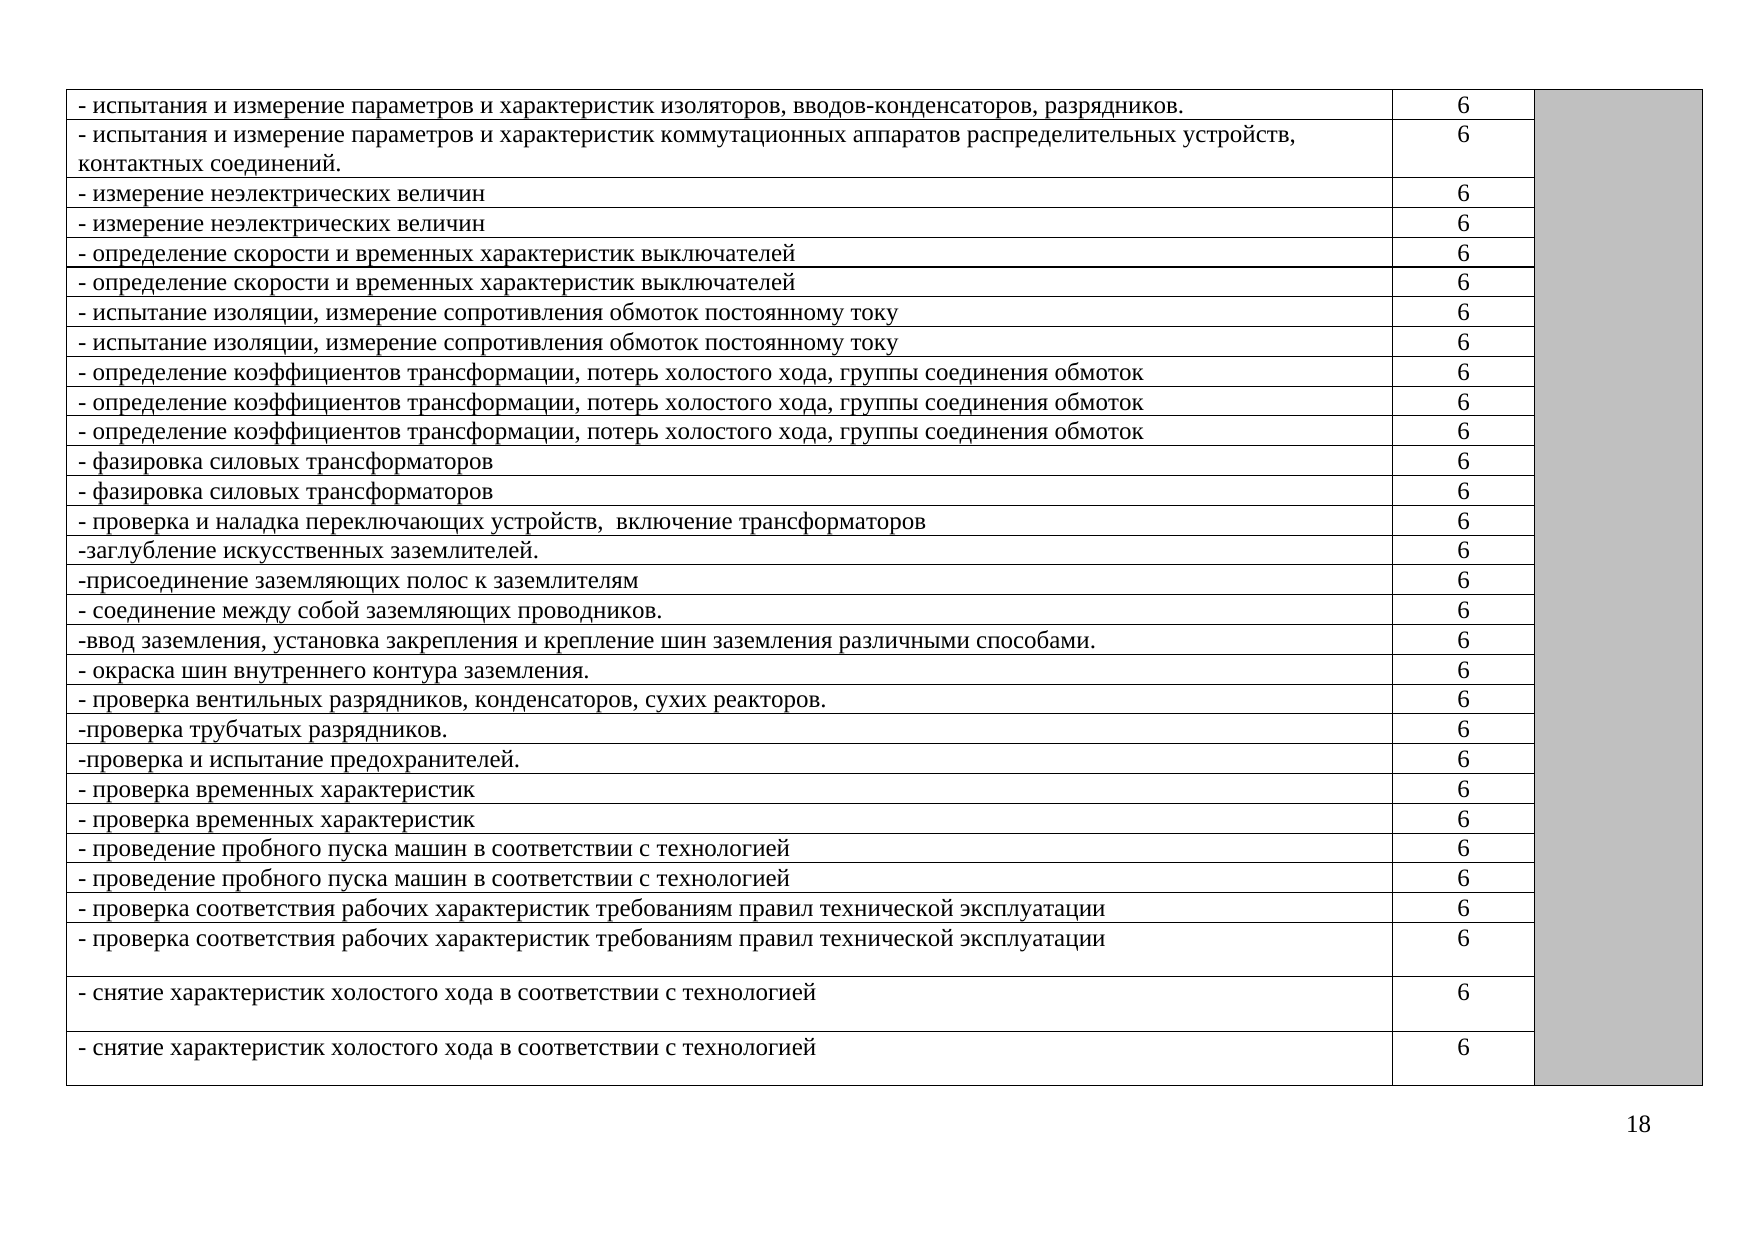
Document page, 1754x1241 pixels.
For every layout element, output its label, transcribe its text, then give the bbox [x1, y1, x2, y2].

table_cell 6 [1393, 625, 1534, 654]
table_cell 6 [1393, 977, 1534, 1031]
table_cell 6 [1393, 1032, 1534, 1085]
table_cell 6 [1393, 923, 1534, 976]
table_cell - фазировка силовых трансформаторов [67, 476, 1392, 505]
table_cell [67, 90, 1392, 118]
table_cell 6 [1393, 178, 1534, 207]
table_cell 6 [1393, 297, 1534, 326]
table_cell 6 [1393, 208, 1534, 237]
table_cell -проверка трубчатых разрядников. [67, 714, 1392, 743]
table_cell -присоединение заземляющих полос к заземлителям [67, 565, 1392, 594]
table_cell 6 [1393, 506, 1534, 534]
table_cell 6 [1393, 120, 1534, 177]
table_cell 6 [1393, 476, 1534, 505]
table_cell - проверка соответствия рабочих характеристик требованиям правил технической эксплуатации [67, 893, 1392, 922]
table_cell 6 [1393, 268, 1534, 296]
table_cell - проведение пробного пуска машин в соответствии с технологией [67, 863, 1392, 892]
table_cell - снятие характеристик холостого хода в соответствии с технологией [67, 977, 1392, 1031]
table_cell - измерение неэлектрических величин [67, 208, 1392, 237]
table_cell -заглубление искусственных заземлителей. [67, 536, 1392, 564]
table_cell - определение скорости и временных характеристик выключателей [67, 238, 1392, 266]
table_cell 6 [1393, 804, 1534, 832]
table_cell - соединение между собой заземляющих проводников. [67, 595, 1392, 624]
table_cell 6 [1393, 565, 1534, 594]
table_cell 6 [1393, 387, 1534, 415]
table_cell - проверка и наладка переключающих устройств, включение трансформаторов [67, 506, 1392, 534]
table_cell 6 [1393, 238, 1534, 266]
table_cell - окраска шин внутреннего контура заземления. [67, 655, 1392, 683]
table_cell -ввод заземления, установка закрепления и крепление шин заземления различными способами. [67, 625, 1392, 654]
table_cell - фазировка силовых трансформаторов [67, 446, 1392, 475]
table_cell - измерение неэлектрических величин [67, 178, 1392, 207]
table_cell 6 [1393, 416, 1534, 445]
table_cell - определение коэффициентов трансформации, потерь холостого хода, группы соединения обмоток [67, 357, 1392, 386]
table_cell 6 [1393, 655, 1534, 683]
table_cell -проверка и испытание предохранителей. [67, 744, 1392, 773]
table_cell - определение скорости и временных характеристик выключателей [67, 268, 1392, 296]
table_cell 6 [1393, 536, 1534, 564]
table_cell - проверка соответствия рабочих характеристик требованиям правил технической эксплуатации [67, 923, 1392, 976]
table_cell - испытание изоляции, измерение сопротивления обмоток постоянному току [67, 297, 1392, 326]
table_cell 6 [1393, 834, 1534, 862]
table_cell - испытания и измерение параметров и характеристик коммутационных аппаратов распределительных устройств, контактных соединений. [67, 120, 1392, 177]
table_cell 6 [1393, 685, 1534, 713]
table_cell 6 [1393, 863, 1534, 892]
table_cell - проверка вентильных разрядников, конденсаторов, сухих реакторов. [67, 685, 1392, 713]
table_cell - испытание изоляции, измерение сопротивления обмоток постоянному току [67, 327, 1392, 356]
table_cell - определение коэффициентов трансформации, потерь холостого хода, группы соединения обмоток [67, 416, 1392, 445]
table_cell 6 [1393, 744, 1534, 773]
table_cell 6 [1393, 714, 1534, 743]
table_cell - определение коэффициентов трансформации, потерь холостого хода, группы соединения обмоток [67, 387, 1392, 415]
table_cell 6 [1393, 893, 1534, 922]
table_cell 6 [1393, 595, 1534, 624]
table_cell - проверка временных характеристик [67, 774, 1392, 803]
table_cell 6 [1393, 90, 1534, 118]
table_cell - проведение пробного пуска машин в соответствии с технологией [67, 834, 1392, 862]
table_cell - проверка временных характеристик [67, 804, 1392, 832]
table_cell - снятие характеристик холостого хода в соответствии с технологией [67, 1032, 1392, 1085]
table_cell 6 [1393, 774, 1534, 803]
table_cell 6 [1393, 327, 1534, 356]
table_cell 6 [1393, 357, 1534, 386]
table_cell 6 [1393, 446, 1534, 475]
